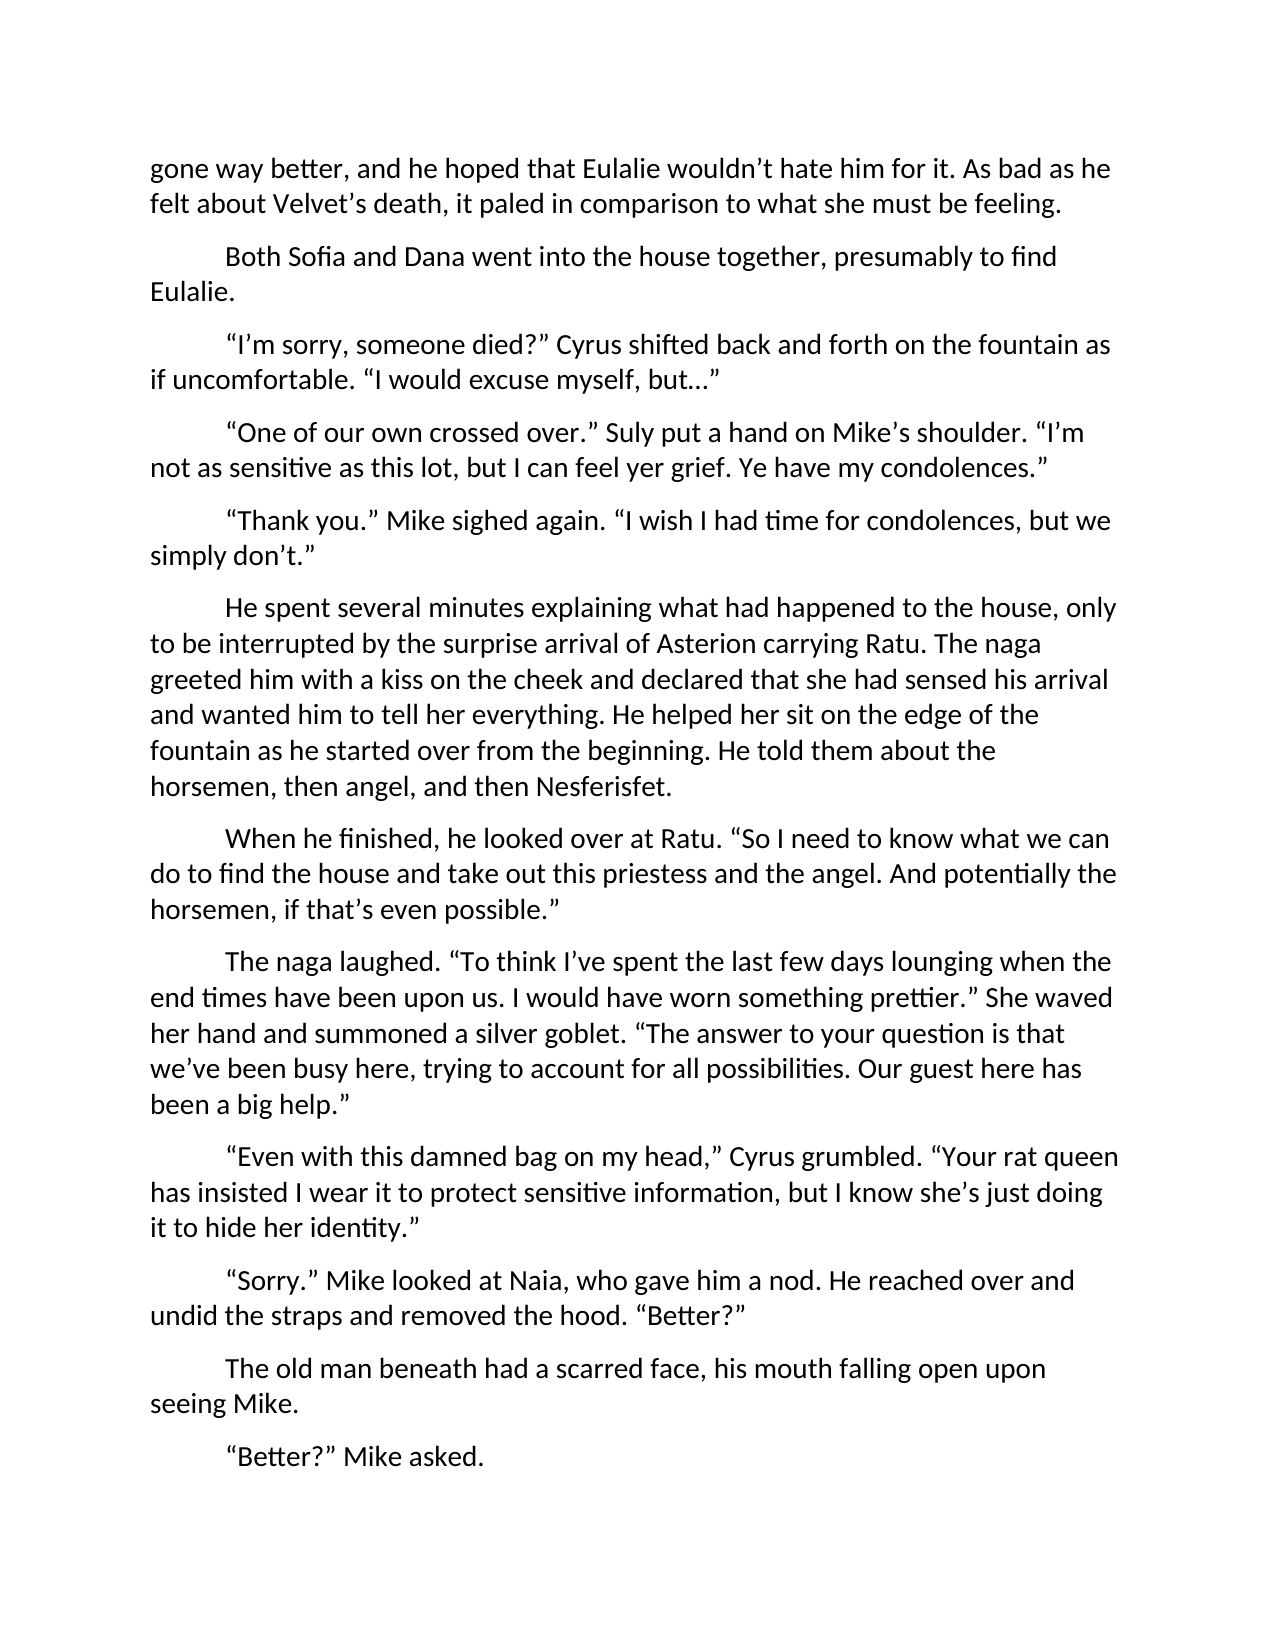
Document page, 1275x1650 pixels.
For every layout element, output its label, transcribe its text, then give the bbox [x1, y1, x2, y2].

text “Better?” Mike asked. [150, 1438, 1125, 1473]
text “Thank you.” Mike sighed again. “I wish I had time for condolences, but we simply don’t.” [150, 502, 1125, 573]
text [150, 150, 1125, 221]
text “Sorry.” Mike looked at Naia, who gave him a nod. He reached over and undid the straps and removed the hood. “Better?” [150, 1262, 1125, 1333]
text The naga laughed. “To think I’ve spent the last few days lounging when the end times have been upon us. I would have worn something prettier.” She waved her hand and summoned a silver goblet. “The answer to your question is that we’ve been busy here, trying to account for all possibilities. Our guest here has been a big help.” [150, 943, 1125, 1122]
text “One of our own crossed over.” Suly put a hand on Mike’s shoulder. “I’m not as sensitive as this lot, but I can feel yer grief. Ye have my condolences.” [150, 414, 1125, 485]
text When he finished, he looked over at Ratu. “So I need to know what we can do to find the house and take out this priestess and the angel. And potentially the horsemen, if that’s even possible.” [150, 820, 1125, 927]
text He spent several minutes explaining what had happened to the house, only to be interrupted by the surprise arrival of Asterion carrying Ratu. The naga greeted him with a kiss on the cheek and declared that she had sensed his arrival and wanted him to tell her everything. He helped her sit on the edge of the fountain as he started over from the beginning. He told them about the horsemen, then angel, and then Nesferisfet. [150, 589, 1125, 803]
text “I’m sorry, someone died?” Cyrus shifted back and forth on the fountain as if uncomfortable. “I would excuse myself, but…” [150, 326, 1125, 397]
text The old man beneath had a scarred face, his mouth falling open upon seeing Mike. [150, 1350, 1125, 1421]
text “Even with this damned bag on my head,” Cyrus grumbled. “Your rat queen has insisted I wear it to protect sensitive information, but I know she’s just doing it to hide her identity.” [150, 1138, 1125, 1245]
text Both Sofia and Dana went into the house together, presumably to find Eulalie. [150, 238, 1125, 309]
